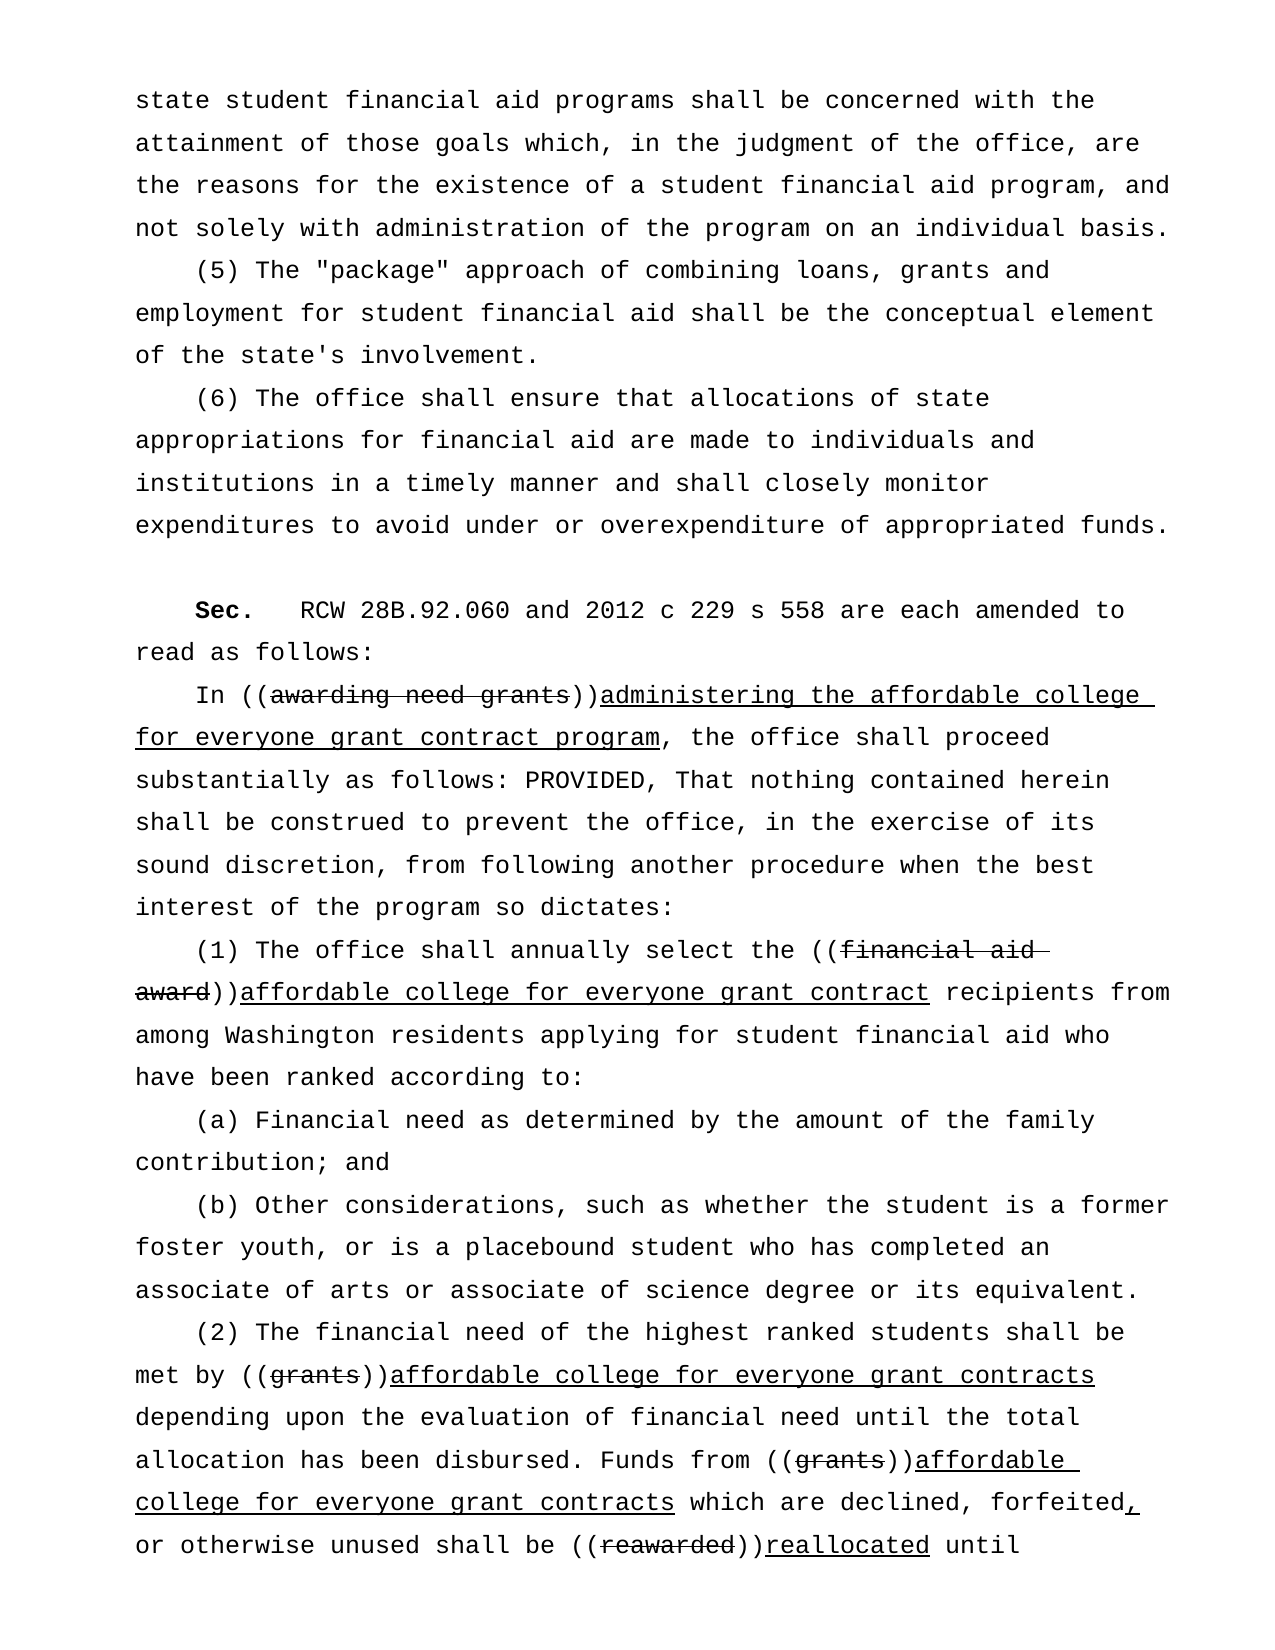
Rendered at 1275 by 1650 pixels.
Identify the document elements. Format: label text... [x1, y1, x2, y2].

text In ((awarding need grants))administering the affordable college for everyone grant contract program, the office shall proceed substantially as follows: PROVIDED, That nothing contained herein shall be construed to prevent the office, in the exercise of its sound discretion, from following another procedure when the best interest of the program so dictates: [135, 669, 1170, 924]
text Sec. RCW 28B.92.060 and 2012 c 229 s 558 are each amended to read as follows: [135, 584, 1170, 669]
text (b) Other considerations, such as whether the student is a former foster youth, or is a placebound student who has completed an associate of arts or associate of science degree or its equivalent. [135, 1179, 1170, 1307]
text (a) Financial need as determined by the amount of the family contribution; and [135, 1094, 1170, 1179]
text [135, 75, 1170, 245]
text (1) The office shall annually select the ((financial aid award))affordable college for everyone grant contract recipients from among Washington residents applying for student financial aid who have been ranked according to: [135, 924, 1170, 1094]
text (5) The "package" approach of combining loans, grants and employment for student financial aid shall be the conceptual element of the state's involvement. [135, 245, 1170, 372]
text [135, 1307, 1170, 1562]
text (6) The office shall ensure that allocations of state appropriations for financial aid are made to individuals and institutions in a timely manner and shall closely monitor expenditures to avoid under or overexpenditure of appropriated funds. [135, 372, 1170, 542]
